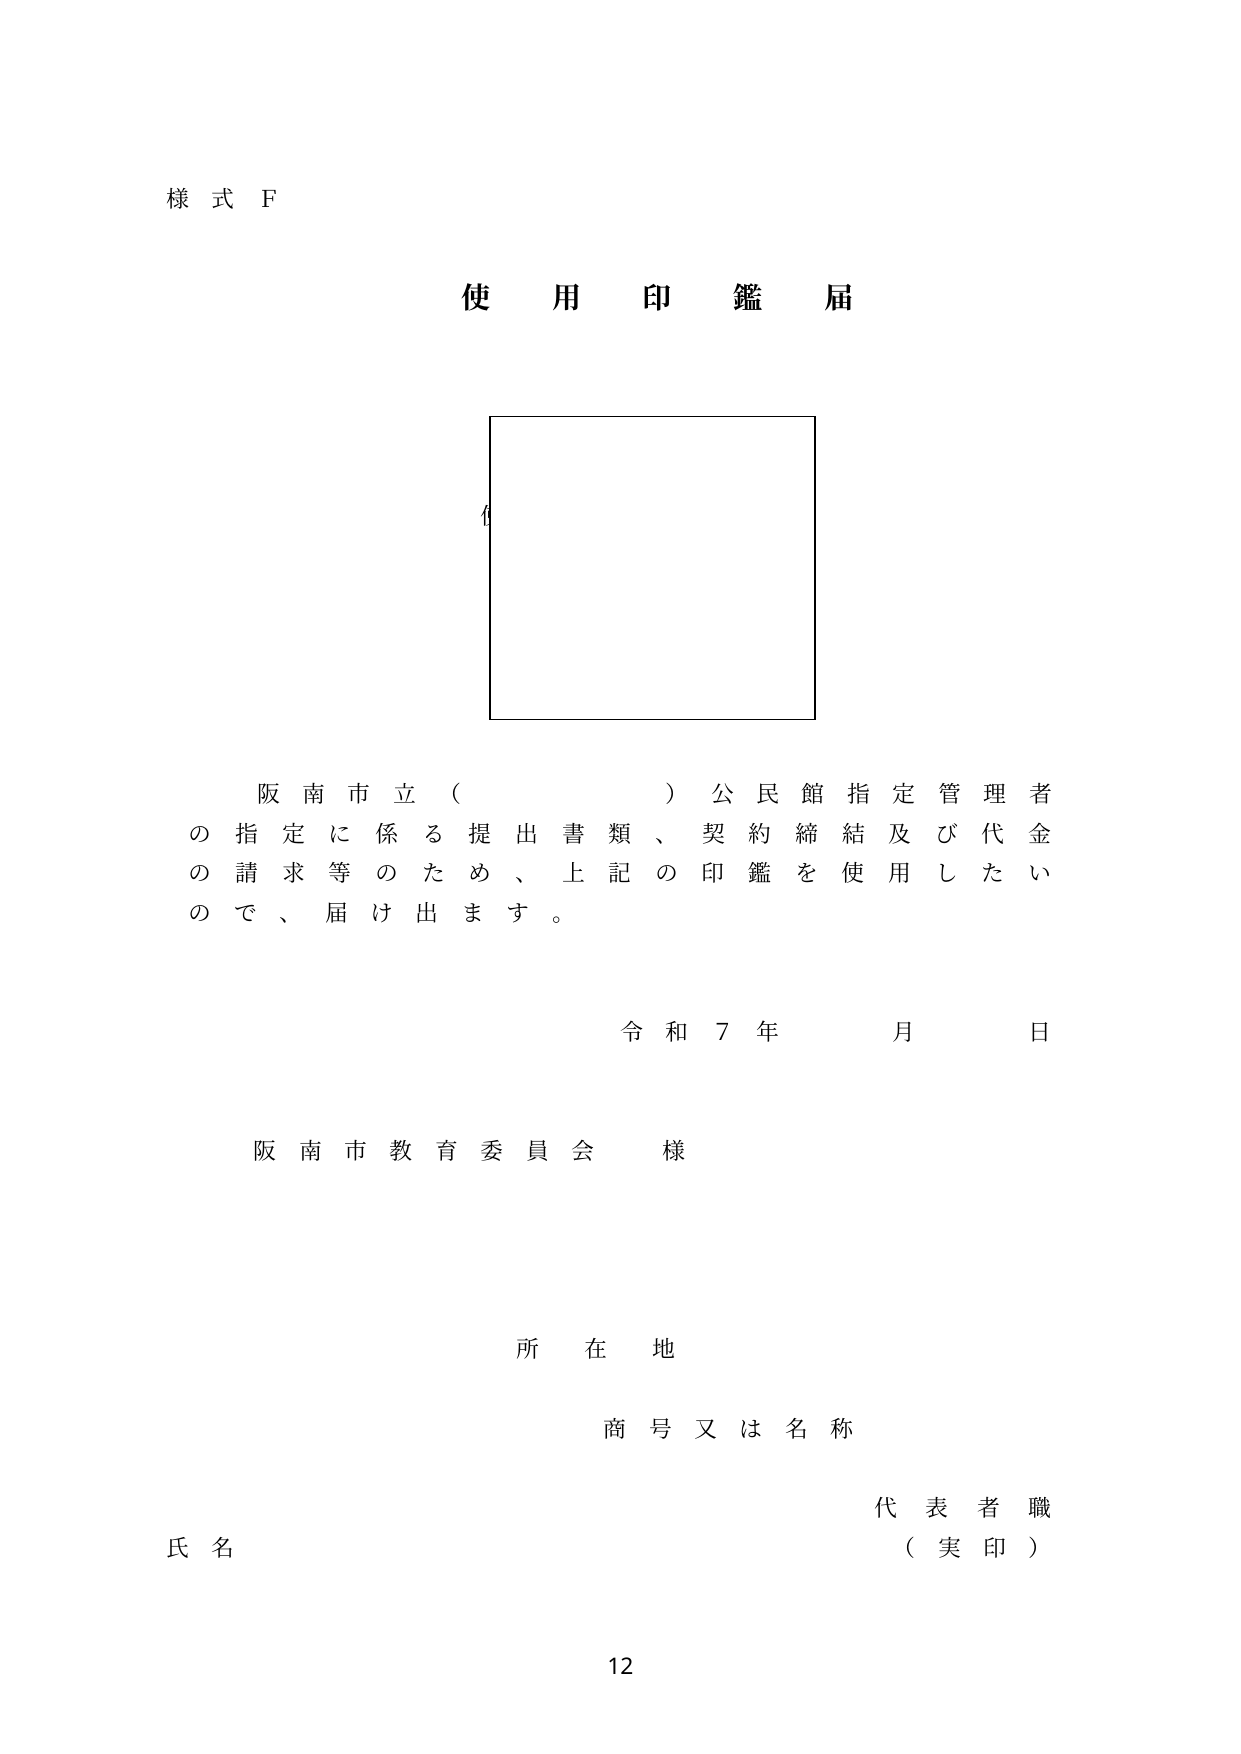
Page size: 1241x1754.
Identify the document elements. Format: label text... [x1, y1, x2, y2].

text 阪南市教育委員会 様 [166, 1050, 1074, 1249]
text 令和７年 月 日 [166, 1011, 1074, 1050]
text 阪南市立（ ）公民館指定管理者の指定に係る提出書類、契約締結及び代金の請求等のため、上記の印鑑を使用したいので、届け出ます。 [166, 773, 1074, 1011]
text 使 用 印 鑑 届 [166, 257, 1074, 336]
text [166, 1249, 1074, 1606]
text 使用印 [166, 415, 1074, 534]
text 様式Ｆ [166, 177, 1074, 217]
